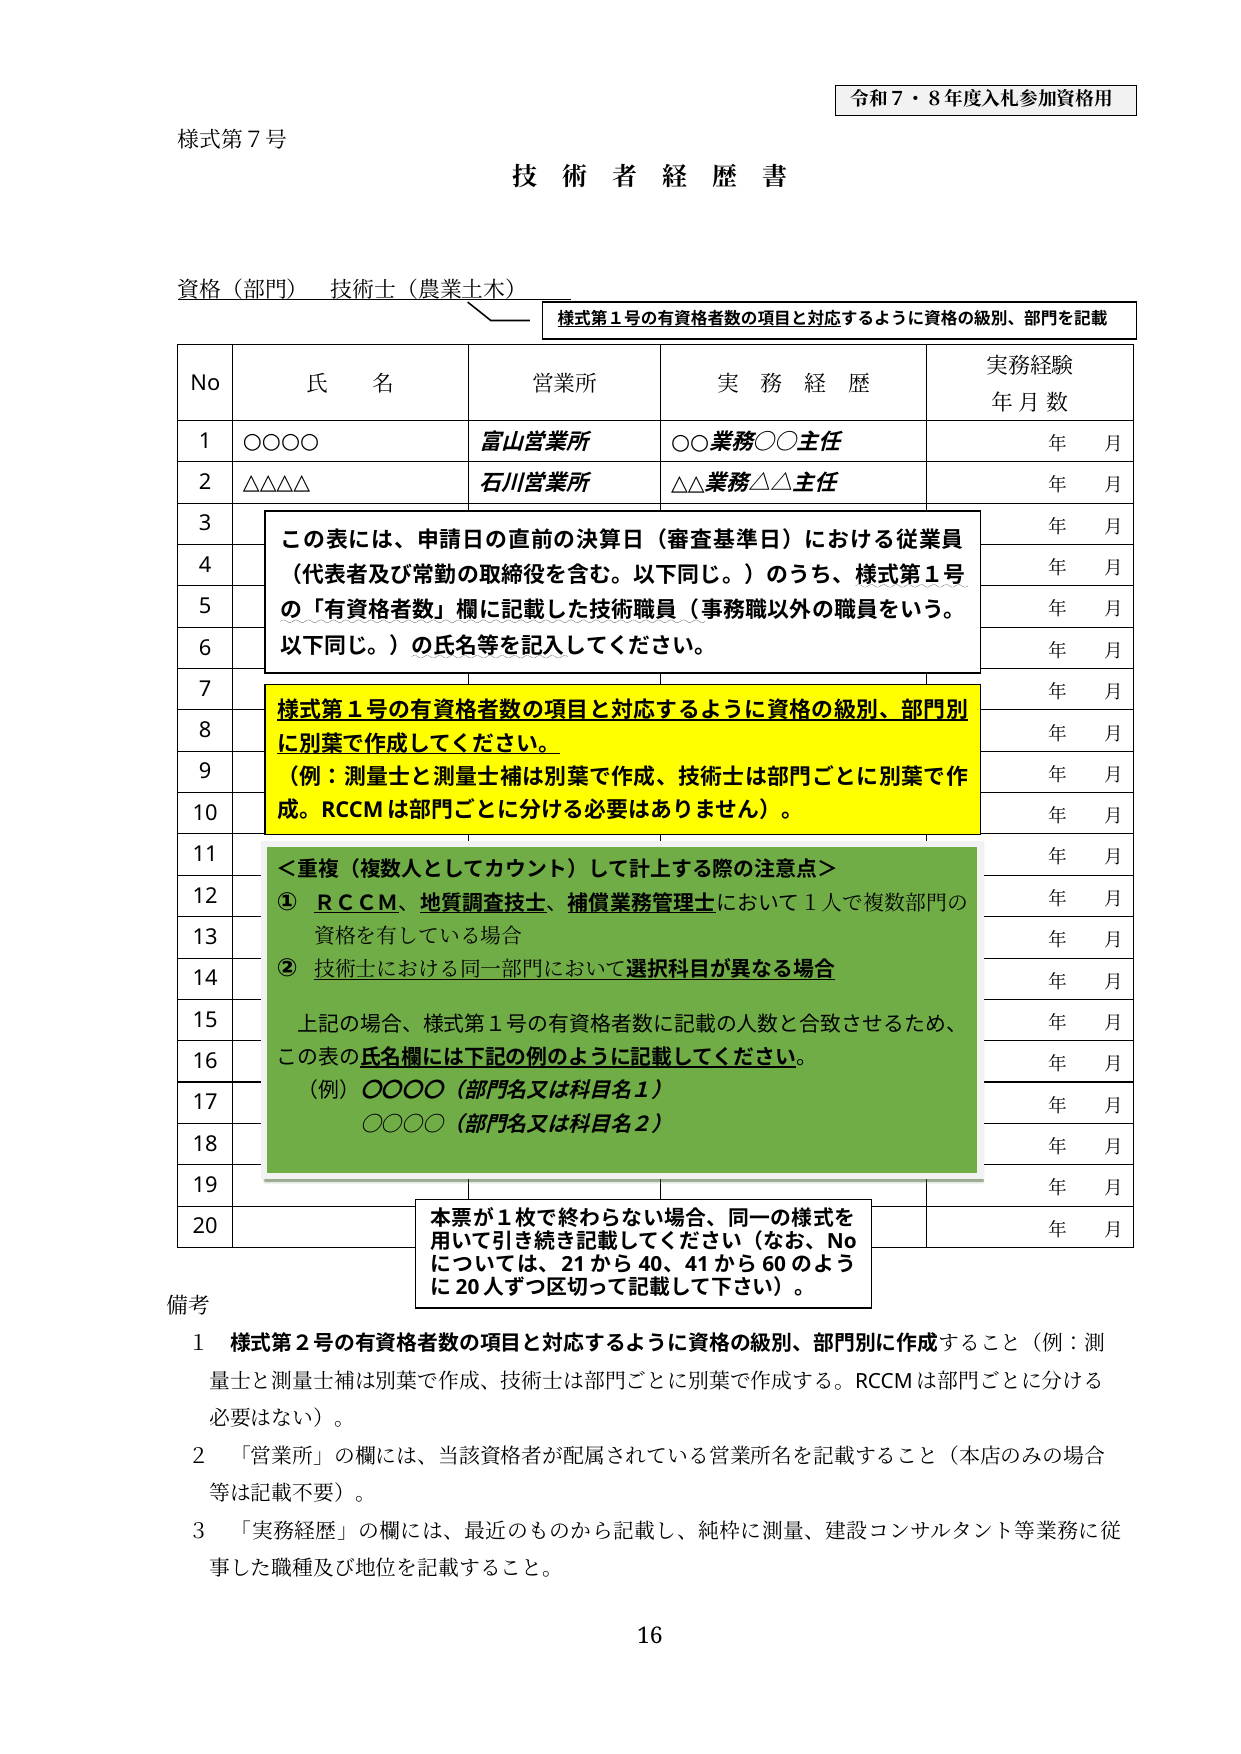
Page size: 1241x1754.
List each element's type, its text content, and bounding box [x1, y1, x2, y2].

table_cell [233, 1083, 261, 1123]
table_cell 年 月 [927, 462, 1133, 502]
text 技 術 者 経 歴 書 [177, 156, 1122, 194]
table_cell [233, 504, 468, 544]
table_cell 18 [178, 1124, 232, 1164]
table_cell [233, 1041, 261, 1081]
table_cell 年 月 [981, 752, 1133, 792]
table_cell [469, 674, 660, 684]
table_cell 年 月 [981, 545, 1133, 585]
table_cell [469, 835, 660, 841]
text 資格（部門） 技術士（農業土木） [177, 269, 1122, 306]
table_cell 6 [178, 628, 232, 668]
table_cell 年 月 [981, 710, 1133, 751]
table_cell [872, 1207, 926, 1247]
table_cell 年 月 [981, 793, 1133, 833]
table_cell [233, 793, 264, 833]
table_cell △△業務△△主任 [661, 462, 926, 502]
table_cell [233, 876, 261, 916]
table_header 実 務 経 歴 [661, 345, 926, 420]
table_cell 年 月 [927, 421, 1133, 461]
table_cell 年 月 [985, 876, 1133, 916]
table_cell [233, 1207, 415, 1247]
table_cell [233, 1165, 468, 1206]
table_cell △△△△ [233, 462, 468, 502]
table_cell 年 月 [927, 1165, 1133, 1206]
table_header 氏 名 [233, 345, 468, 420]
table_cell 5 [178, 586, 232, 627]
table_cell [233, 917, 261, 957]
table_cell ○○○○ [233, 421, 468, 461]
table_cell 石川営業所 [469, 462, 660, 502]
table_cell 年 月 [927, 504, 1133, 544]
table_cell 11 [178, 834, 232, 875]
table_cell 8 [178, 710, 232, 751]
table_cell 3 [178, 504, 232, 544]
table_cell [233, 628, 264, 668]
table_cell 7 [178, 669, 232, 709]
table_cell 年 月 [985, 917, 1133, 957]
table_cell [469, 504, 660, 510]
table_cell ○○業務○○主任 [661, 421, 926, 461]
table_cell 年 月 [927, 834, 1133, 875]
table_cell 年 月 [981, 628, 1133, 668]
table_cell [661, 835, 926, 841]
table_cell [661, 504, 926, 510]
table_cell 12 [178, 876, 232, 916]
table_cell 年 月 [985, 1000, 1133, 1040]
table_cell [233, 752, 264, 792]
table_cell 年 月 [927, 1207, 1133, 1247]
table_cell 富山営業所 [469, 421, 660, 461]
table_cell 1 [178, 421, 232, 461]
table_cell [661, 674, 926, 684]
table_cell 15 [178, 1000, 232, 1040]
table_cell 年 月 [985, 1083, 1133, 1123]
table_cell 17 [178, 1083, 232, 1123]
table_cell [233, 834, 468, 875]
table_cell [233, 1000, 261, 1040]
table_cell [661, 1184, 926, 1206]
table_cell 年 月 [927, 669, 1133, 709]
table_cell 年 月 [985, 1124, 1133, 1164]
table_cell 14 [178, 959, 232, 999]
table_cell [233, 1124, 261, 1164]
table_cell 13 [178, 917, 232, 957]
table_cell 10 [178, 793, 232, 833]
text 備考 [166, 1285, 1122, 1323]
table_header No [178, 345, 232, 420]
table_cell 年 月 [985, 959, 1133, 999]
table_cell [233, 545, 264, 585]
table_header 実務経験 年月数 [927, 345, 1133, 420]
table_cell 年 月 [985, 1041, 1133, 1081]
text ３ 「実務経歴」の欄には、最近のものから記載し、純枠に測量、建設コンサルタント等業務に従事した職種及び地位を記載すること。 [188, 1510, 1122, 1585]
text １ 様式第２号の有資格者数の項目と対応するように資格の級別、部門別に作成すること（例：測量士と測量士補は別葉で作成、技術士は部門ごとに別葉で作成する。RCCMは部門ごとに分ける必要はない）。 [188, 1323, 1122, 1435]
table_cell 19 [178, 1165, 232, 1206]
table_cell [469, 1184, 660, 1199]
table_header 営業所 [469, 345, 660, 420]
table_cell 16 [178, 1041, 232, 1081]
table_cell 年 月 [981, 586, 1133, 627]
table_cell [233, 669, 468, 709]
table_cell [233, 586, 264, 627]
table_cell 4 [178, 545, 232, 585]
table_cell 2 [178, 462, 232, 502]
text ２ 「営業所」の欄には、当該資格者が配属されている営業所名を記載すること（本店のみの場合等は記載不要）。 [188, 1435, 1122, 1510]
table_cell [233, 710, 264, 751]
table_cell 9 [178, 752, 232, 792]
table_cell 20 [178, 1207, 232, 1247]
table_cell [233, 959, 261, 999]
